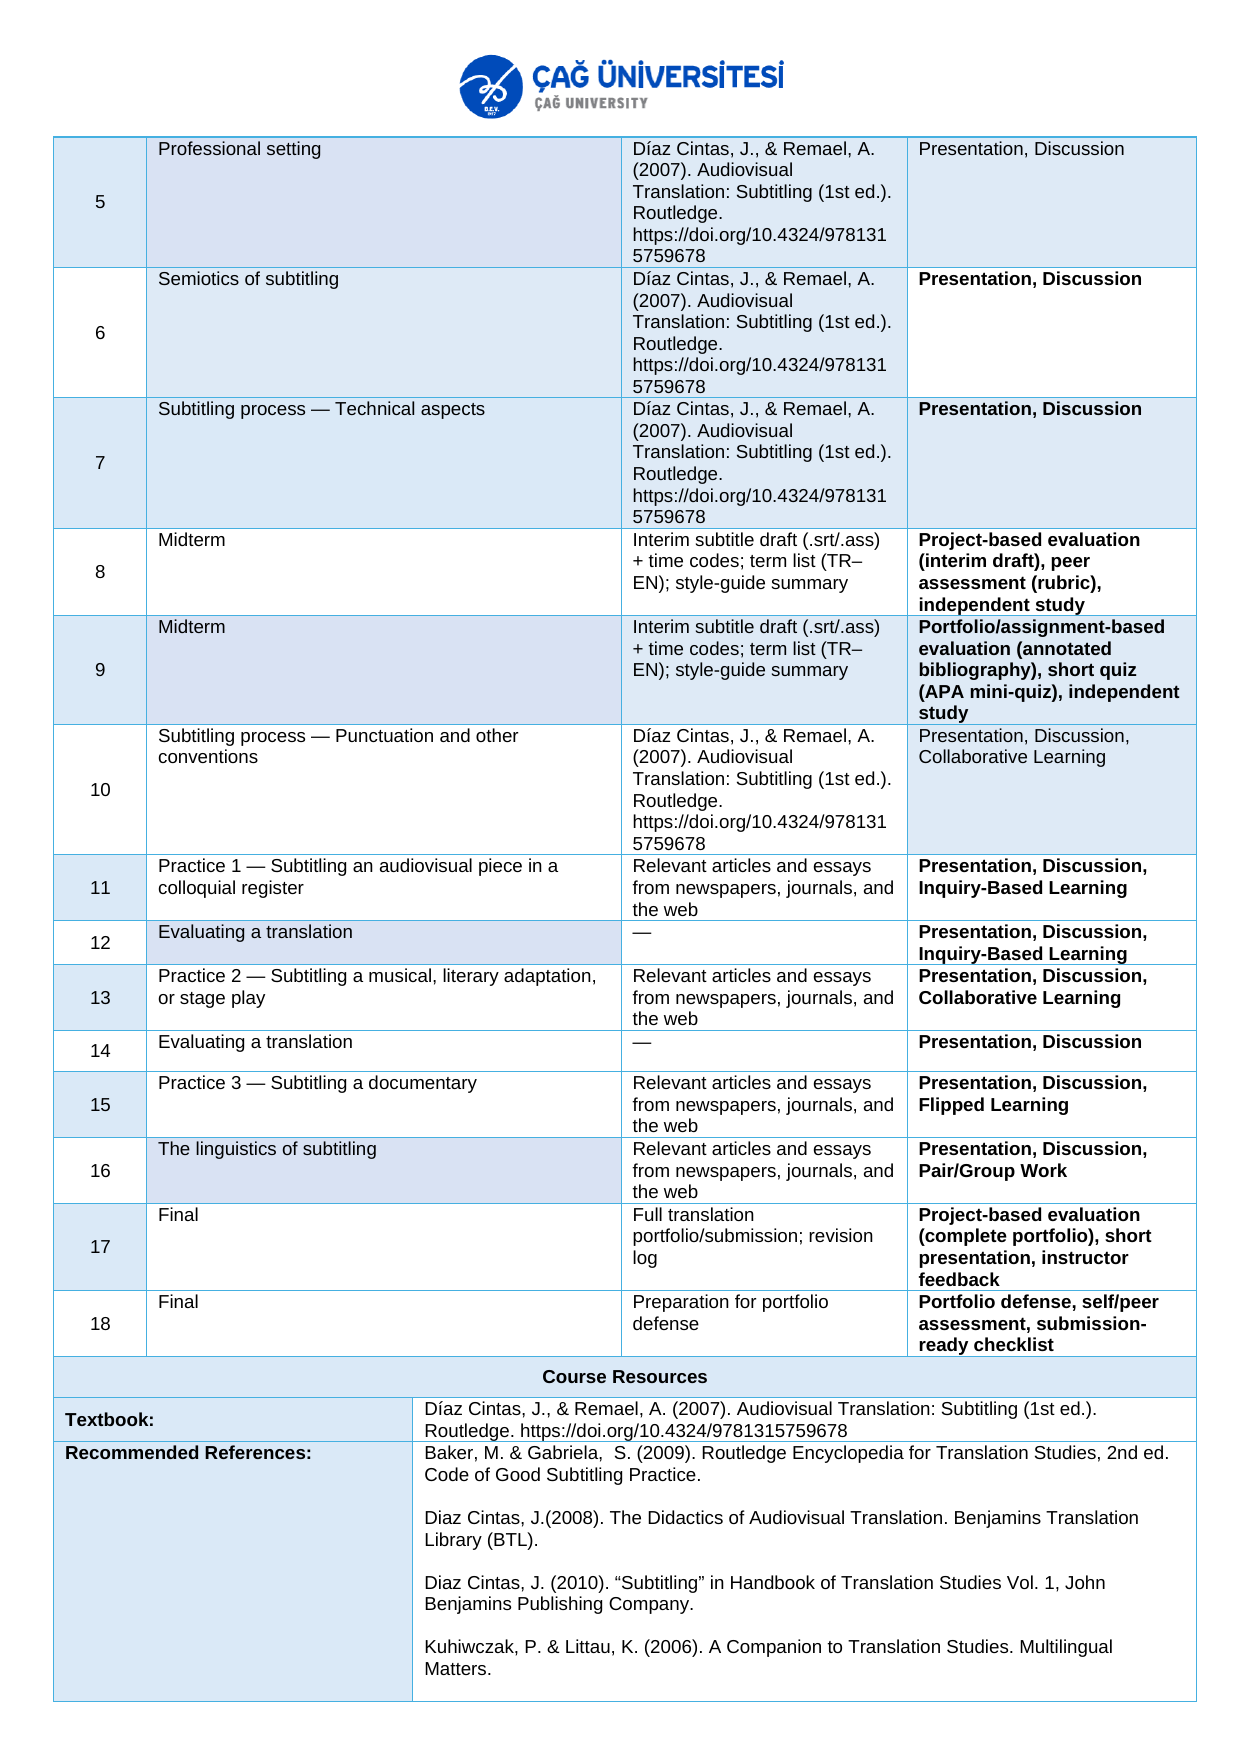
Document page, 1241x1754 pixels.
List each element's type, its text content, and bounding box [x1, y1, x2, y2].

table_cell Díaz Cintas, J., & Remael, A. (2007). Audiovisual Translation: Subtitling (1st ed.). Routledge. https://doi.org/10.4324/9781315759678 [622, 138, 907, 267]
table_cell Relevant articles and essays from newspapers, journals, and the web [622, 965, 907, 1030]
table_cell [413, 1442, 1196, 1701]
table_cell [54, 1442, 412, 1701]
table_cell — [622, 921, 907, 964]
table_cell Relevant articles and essays from newspapers, journals, and the web [622, 1138, 907, 1203]
table_cell Evaluating a translation [147, 921, 621, 964]
table_cell Presentation, Discussion, Collaborative Learning [908, 725, 1196, 854]
table_cell Project-based evaluation (complete portfolio), short presentation, instructor feedback [908, 1204, 1196, 1290]
table_cell Course Resources [54, 1357, 1196, 1397]
table_cell Presentation, Discussion, Collaborative Learning [908, 965, 1196, 1030]
table_cell 12 [54, 921, 146, 964]
table_cell — [622, 1031, 907, 1071]
table_cell Practice 2 — Subtitling a musical, literary adaptation, or stage play [147, 965, 621, 1030]
table_cell Final [147, 1291, 621, 1356]
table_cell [908, 138, 1196, 267]
picture [442, 29, 798, 136]
table_cell Díaz Cintas, J., & Remael, A. (2007). Audiovisual Translation: Subtitling (1st ed.). Routledge. https://doi.org/10.4324/9781315759678 [622, 268, 907, 397]
table_cell 17 [54, 1204, 146, 1290]
table_cell Portfolio/assignment-based evaluation (annotated bibliography), short quiz (APA mini-quiz), independent study [908, 616, 1196, 724]
table_cell Project-based evaluation (interim draft), peer assessment (rubric), independent study [908, 529, 1196, 615]
table_cell Relevant articles and essays from newspapers, journals, and the web [622, 855, 907, 920]
table_cell Midterm [147, 529, 621, 615]
table_cell 7 [54, 398, 146, 528]
table_cell 13 [54, 965, 146, 1030]
table_cell Practice 1 — Subtitling an audiovisual piece in a colloquial register [147, 855, 621, 920]
table_cell Presentation, Discussion, Pair/Group Work [908, 1138, 1196, 1203]
table_cell 11 [54, 855, 146, 920]
table_cell Presentation, Discussion, Inquiry-Based Learning [908, 921, 1196, 964]
table_cell Portfolio defense, self/peer assessment, submission-ready checklist [908, 1291, 1196, 1356]
table_cell Final [147, 1204, 621, 1290]
table_cell Presentation, Discussion, Inquiry-Based Learning [908, 855, 1196, 920]
table_cell 8 [54, 529, 146, 615]
table_cell Presentation, Discussion [908, 1031, 1196, 1071]
table_cell Preparation for portfolio defense [622, 1291, 907, 1356]
table_cell Interim subtitle draft (.srt/.ass) + time codes; term list (TR–EN); style-guide summary [622, 616, 907, 724]
table_cell 5 [54, 138, 146, 267]
table_cell Presentation, Discussion, Flipped Learning [908, 1072, 1196, 1137]
table_cell 15 [54, 1072, 146, 1137]
table_cell Full translation portfolio/submission; revision log [622, 1204, 907, 1290]
table_cell Subtitling process — Punctuation and other conventions [147, 725, 621, 854]
table_cell Semiotics of subtitling [147, 268, 621, 397]
table_cell Relevant articles and essays from newspapers, journals, and the web [622, 1072, 907, 1137]
table_cell Evaluating a translation [147, 1031, 621, 1071]
table_cell Textbook: [54, 1398, 412, 1441]
table_cell 16 [54, 1138, 146, 1203]
table_cell 18 [54, 1291, 146, 1356]
table_cell 9 [54, 616, 146, 724]
table_cell Presentation, Discussion [908, 268, 1196, 397]
table_cell Díaz Cintas, J., & Remael, A. (2007). Audiovisual Translation: Subtitling (1st ed.). Routledge. https://doi.org/10.4324/9781315759678 [622, 398, 907, 528]
table_cell Díaz Cintas, J., & Remael, A. (2007). Audiovisual Translation: Subtitling (1st ed.). Routledge. https://doi.org/10.4324/9781315759678 [622, 725, 907, 854]
table_cell Presentation, Discussion [908, 398, 1196, 528]
table_cell 6 [54, 268, 146, 397]
table_cell 14 [54, 1031, 146, 1071]
table_cell Midterm [147, 616, 621, 724]
table_cell Practice 3 — Subtitling a documentary [147, 1072, 621, 1137]
table_cell 10 [54, 725, 146, 854]
table_cell The linguistics of subtitling [147, 1138, 621, 1203]
table_cell Professional setting [147, 138, 621, 267]
table_cell Subtitling process — Technical aspects [147, 398, 621, 528]
table_cell Díaz Cintas, J., & Remael, A. (2007). Audiovisual Translation: Subtitling (1st ed.). Routledge. https://doi.org/10.4324/9781315759678 [413, 1398, 1196, 1441]
table_cell Interim subtitle draft (.srt/.ass) + time codes; term list (TR–EN); style-guide summary [622, 529, 907, 615]
